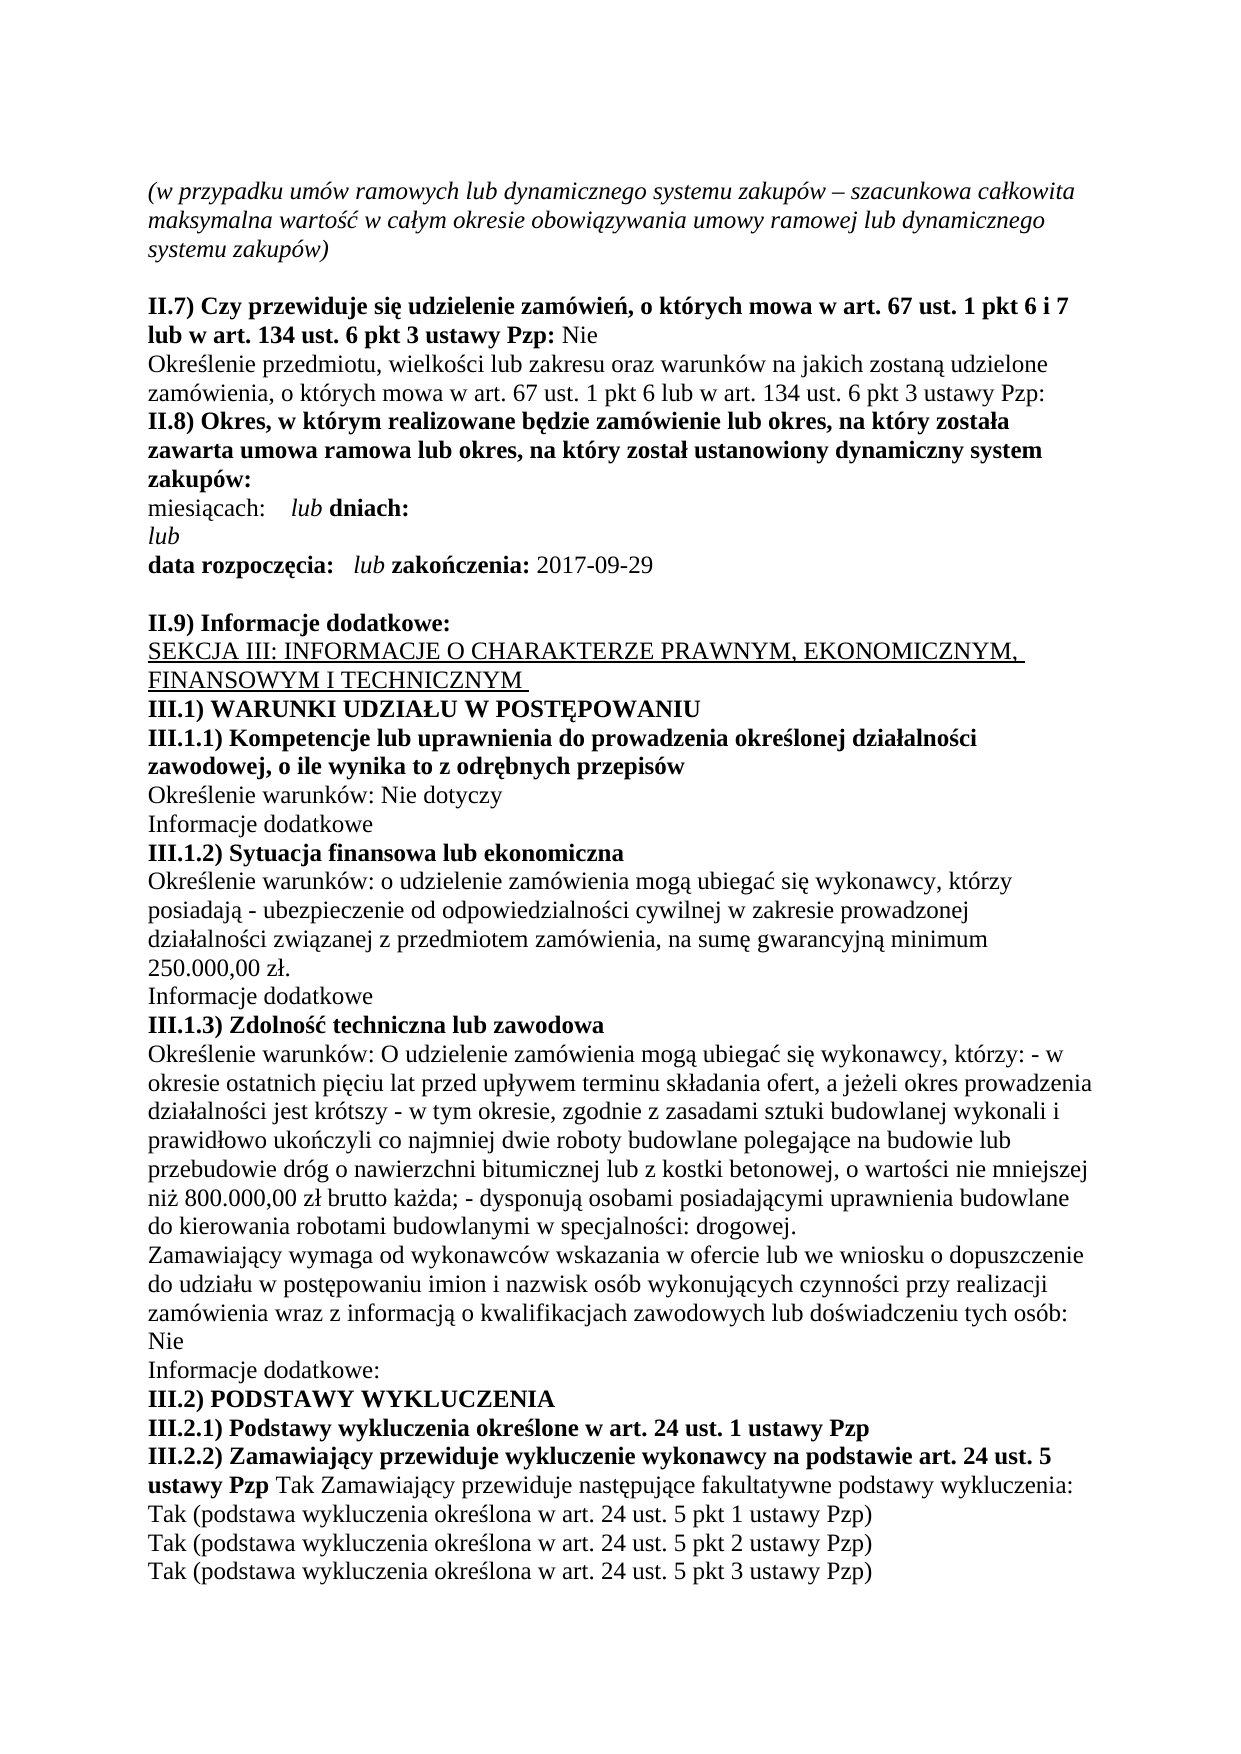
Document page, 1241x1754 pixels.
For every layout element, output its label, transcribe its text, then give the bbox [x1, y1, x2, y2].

text III.1) WARUNKI UDZIAŁU W POSTĘPOWANIU [148, 694, 1093, 723]
text III.1.1) Kompetencje lub uprawnienia do prowadzenia określonej działalności zawodowej, o ile wynika to z odrębnych przepisów Określenie warunków: Nie dotyczy Informacje dodatkowe III.1.2) Sytuacja finansowa lub ekonomiczna Określenie warunków: o udzielenie zamówienia mogą ubiegać się wykonawcy, którzy posiadają - ubezpieczenie od odpowiedzialności cywilnej w zakresie prowadzonej działalności związanej z przedmiotem zamówienia, na sumę gwarancyjną minimum 250.000,00 zł. Informacje dodatkowe III.1.3) Zdolność techniczna lub zawodowa Określenie warunków: O udzielenie zamówienia mogą ubiegać się wykonawcy, którzy: - w okresie ostatnich pięciu lat przed upływem terminu składania ofert, a jeżeli okres prowadzenia działalności jest krótszy - w tym okresie, zgodnie z zasadami sztuki budowlanej wykonali i prawidłowo ukończyli co najmniej dwie roboty budowlane polegające na budowie lub przebudowie dróg o nawierzchni bitumicznej lub z kostki betonowej, o wartości nie mniejszej niż 800.000,00 zł brutto każda; - dysponują osobami posiadającymi uprawnienia budowlane do kierowania robotami budowlanymi w specjalności: drogowej. Zamawiający wymaga od wykonawców wskazania w ofercie lub we wniosku o dopuszczenie do udziału w postępowaniu imion i nazwisk osób wykonujących czynności przy realizacji zamówienia wraz z informacją o kwalifikacjach zawodowych lub doświadczeniu tych osób: Nie Informacje dodatkowe: [148, 723, 1093, 1384]
text III.2) PODSTAWY WYKLUCZENIA [148, 1384, 1093, 1413]
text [148, 1413, 1093, 1585]
text (w przypadku umów ramowych lub dynamicznego systemu zakupów – szacunkowa całkowita maksymalna wartość w całym okresie obowiązywania umowy ramowej lub dynamicznego systemu zakupów) [148, 148, 1093, 263]
text SEKCJA III: INFORMACJE O CHARAKTERZE PRAWNYM, EKONOMICZNYM, FINANSOWYM I TECHNICZNYM [148, 636, 1093, 694]
text II.7) Czy przewiduje się udzielenie zamówień, o których mowa w art. 67 ust. 1 pkt 6 i 7 lub w art. 134 ust. 6 pkt 3 ustawy Pzp: Nie Określenie przedmiotu, wielkości lub zakresu oraz warunków na jakich zostaną udzielone zamówienia, o których mowa w art. 67 ust. 1 pkt 6 lub w art. 134 ust. 6 pkt 3 ustawy Pzp: II.8) Okres, w którym realizowane będzie zamówienie lub okres, na który została zawarta umowa ramowa lub okres, na który został ustanowiony dynamiczny system zakupów: miesiącach: lub dniach: lub data rozpoczęcia: lub zakończenia: 2017-09-29 II.9) Informacje dodatkowe: [148, 263, 1093, 636]
